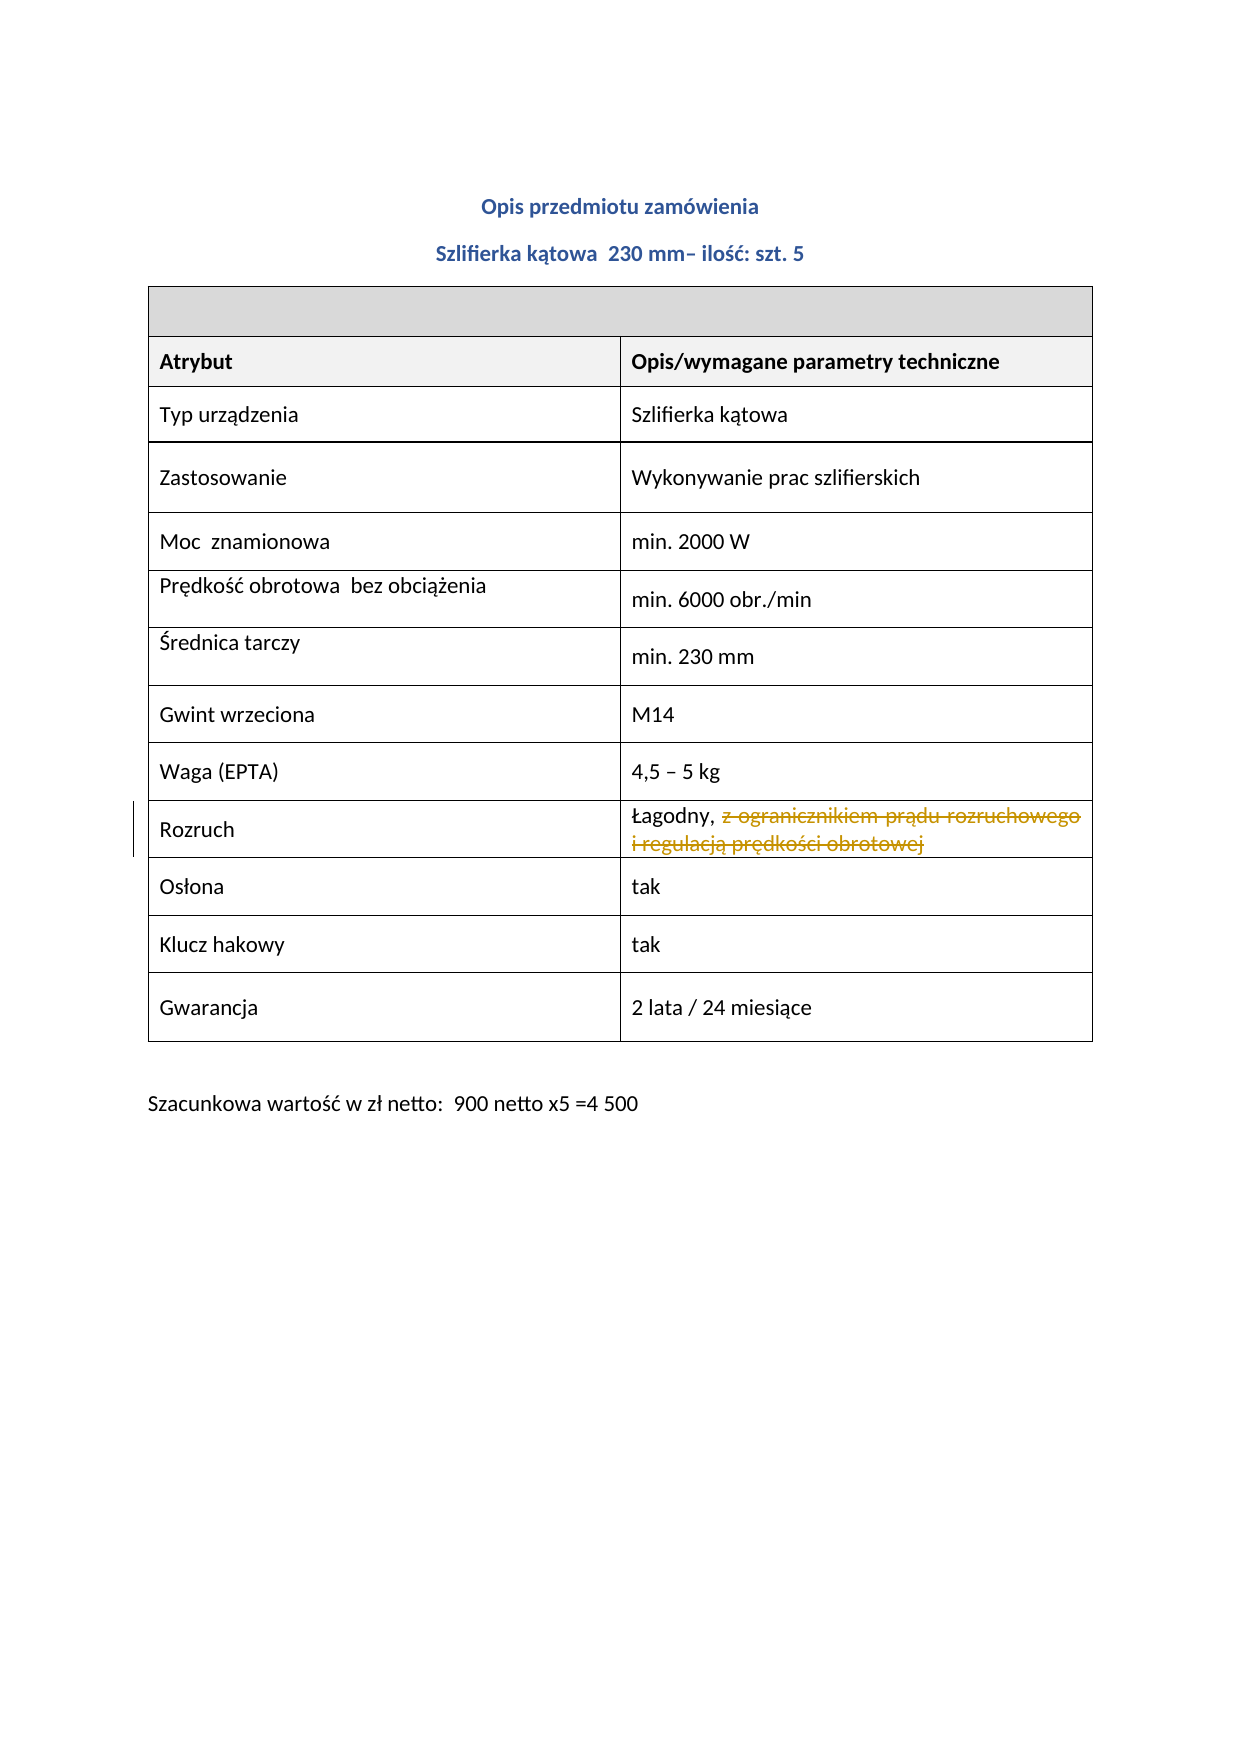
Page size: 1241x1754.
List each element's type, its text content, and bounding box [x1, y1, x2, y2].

text Szlifierka kątowa 230 mm– ilość: szt. 5 [148, 239, 1093, 267]
table_cell 2 lata / 24 miesiące [621, 973, 1092, 1041]
table_cell Zastosowanie [149, 443, 620, 512]
table_header [149, 287, 1092, 336]
table_cell Waga (EPTA) [149, 743, 620, 799]
table_cell M14 [621, 686, 1092, 742]
text Opis przedmiotu zamówienia [148, 192, 1093, 220]
table_cell Średnica tarczy [149, 628, 620, 684]
table_cell Atrybut [149, 337, 620, 386]
text Szacunkowa wartość w zł netto: 900 netto x5 =4 500 [148, 1089, 1093, 1117]
table_cell Klucz hakowy [149, 916, 620, 972]
table_cell Moc znamionowa [149, 513, 620, 569]
table_cell Opis/wymagane parametry techniczne [621, 337, 1092, 386]
table_cell Typ urządzenia [149, 387, 620, 441]
table_cell Rozruch [149, 801, 620, 857]
table_cell Wykonywanie prac szlifierskich [621, 443, 1092, 512]
table_cell Łagodny, [621, 801, 1092, 857]
table_cell min. 230 mm [621, 628, 1092, 684]
table_cell Gwint wrzeciona [149, 686, 620, 742]
table_cell Gwarancja [149, 973, 620, 1041]
table_cell Prędkość obrotowa bez obciążenia [149, 571, 620, 627]
table_cell min. 6000 obr./min [621, 571, 1092, 627]
table_cell 4,5 – 5 kg [621, 743, 1092, 799]
table_cell Osłona [149, 858, 620, 914]
table_cell min. 2000 W [621, 513, 1092, 569]
table_cell tak [621, 916, 1092, 972]
table_cell Szlifierka kątowa [621, 387, 1092, 441]
table_cell tak [621, 858, 1092, 914]
